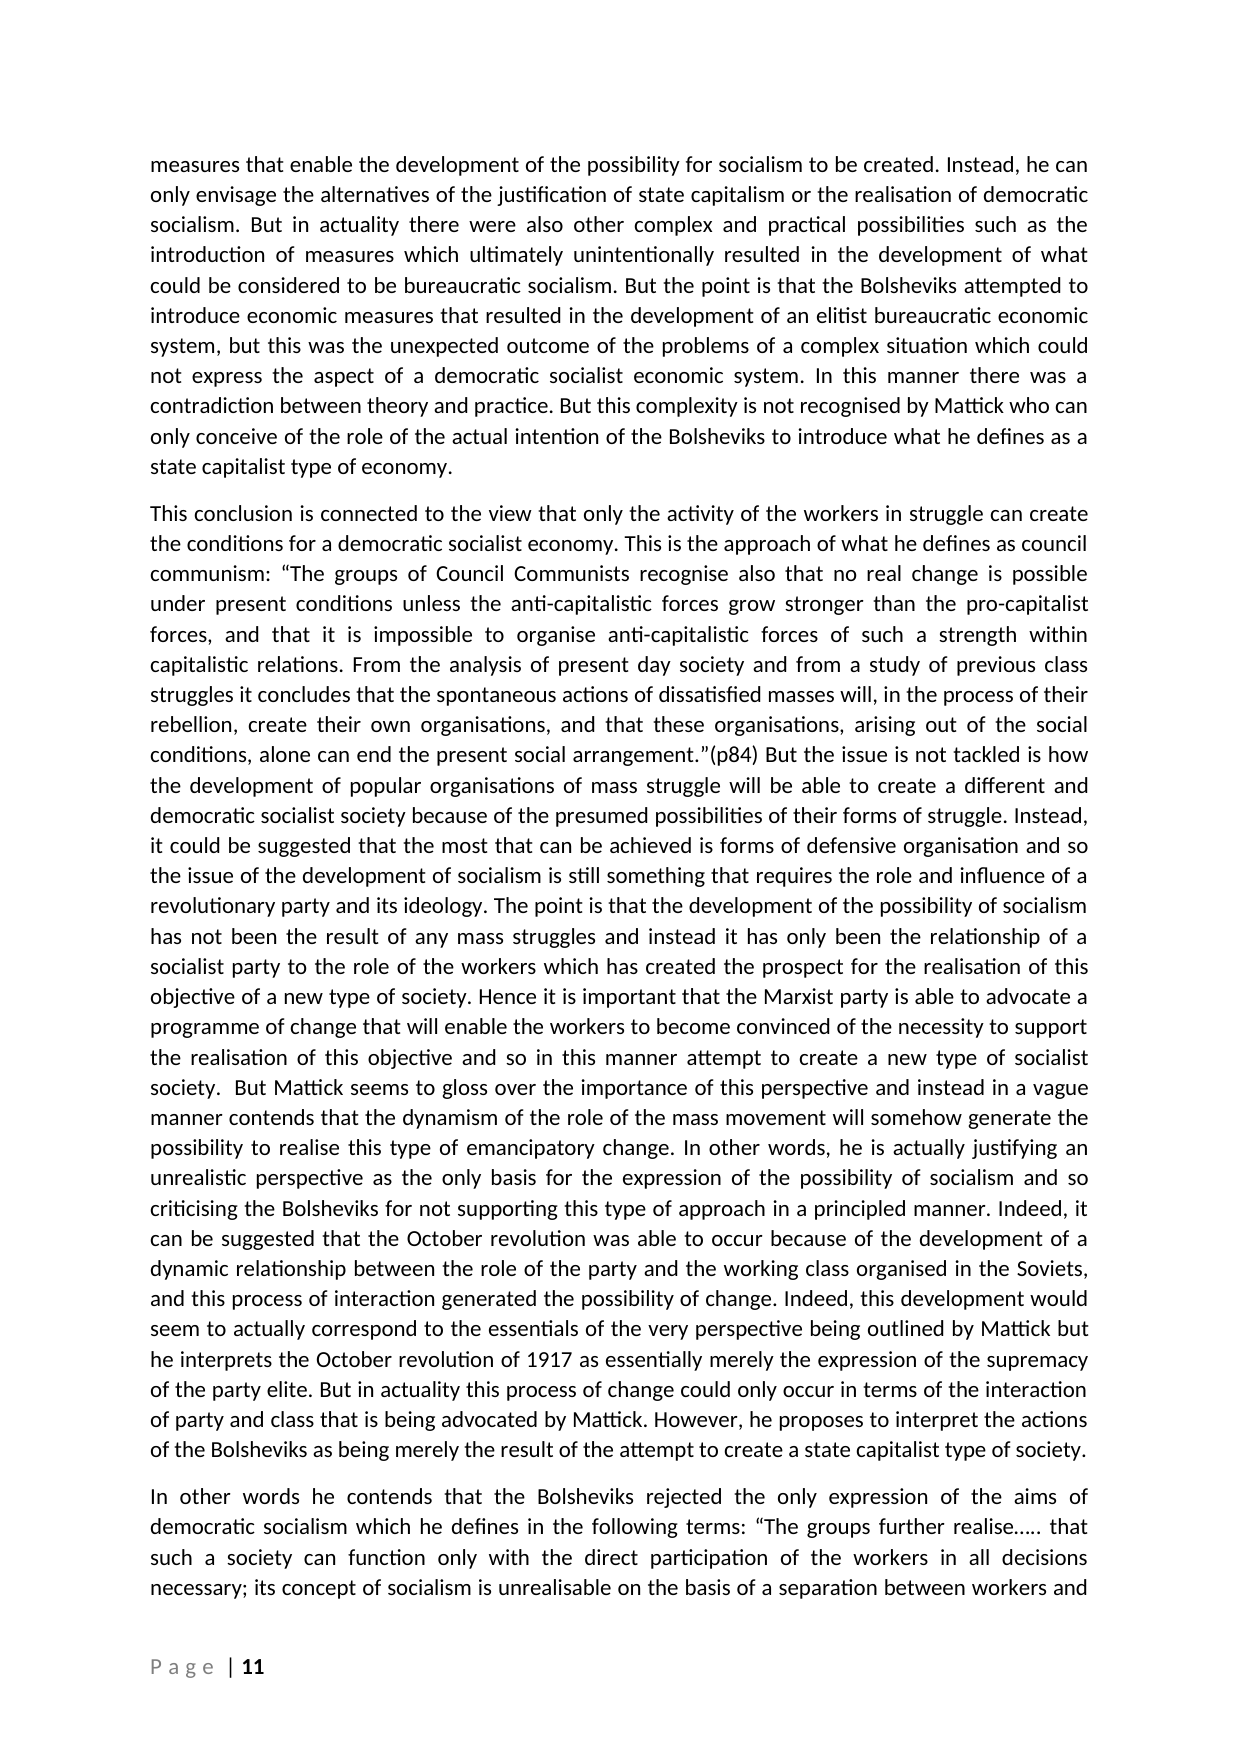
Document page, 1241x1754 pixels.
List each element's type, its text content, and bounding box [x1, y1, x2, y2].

text This conclusion is connected to the view that only the activity of the workers in struggle can create the conditions for a democratic socialist economy. This is the approach of what he defines as council communism: “The groups of Council Communists recognise also that no real change is possible under present conditions unless the anti-capitalistic forces grow stronger than the pro-capitalist forces, and that it is impossible to organise anti-capitalistic forces of such a strength within capitalistic relations. From the analysis of present day society and from a study of previous class struggles it concludes that the spontaneous actions of dissatisfied masses will, in the process of their rebellion, create their own organisations, and that these organisations, arising out of the social conditions, alone can end the present social arrangement.”(p84) But the issue is not tackled is how the development of popular organisations of mass struggle will be able to create a different and democratic socialist society because of the presumed possibilities of their forms of struggle. Instead, it could be suggested that the most that can be achieved is forms of defensive organisation and so the issue of the development of socialism is still something that requires the role and influence of a revolutionary party and its ideology. The point is that the development of the possibility of socialism has not been the result of any mass struggles and instead it has only been the relationship of a socialist party to the role of the workers which has created the prospect for the realisation of this objective of a new type of society. Hence it is important that the Marxist party is able to advocate a programme of change that will enable the workers to become convinced of the necessity to support the realisation of this objective and so in this manner attempt to create a new type of socialist society. But Mattick seems to gloss over the importance of this perspective and instead in a vague manner contends that the dynamism of the role of the mass movement will somehow generate the possibility to realise this type of emancipatory change. In other words, he is actually justifying an unrealistic perspective as the only basis for the expression of the possibility of socialism and so criticising the Bolsheviks for not supporting this type of approach in a principled manner. Indeed, it can be suggested that the October revolution was able to occur because of the development of a dynamic relationship between the role of the party and the working class organised in the Soviets, and this process of interaction generated the possibility of change. Indeed, this development would seem to actually correspond to the essentials of the very perspective being outlined by Mattick but he interprets the October revolution of 1917 as essentially merely the expression of the supremacy of the party elite. But in actuality this process of change could only occur in terms of the interaction of party and class that is being advocated by Mattick. However, he proposes to interpret the actions of the Bolsheviks as being merely the result of the attempt to create a state capitalist type of society. [150, 499, 1090, 1463]
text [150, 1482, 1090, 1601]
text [150, 150, 1090, 480]
